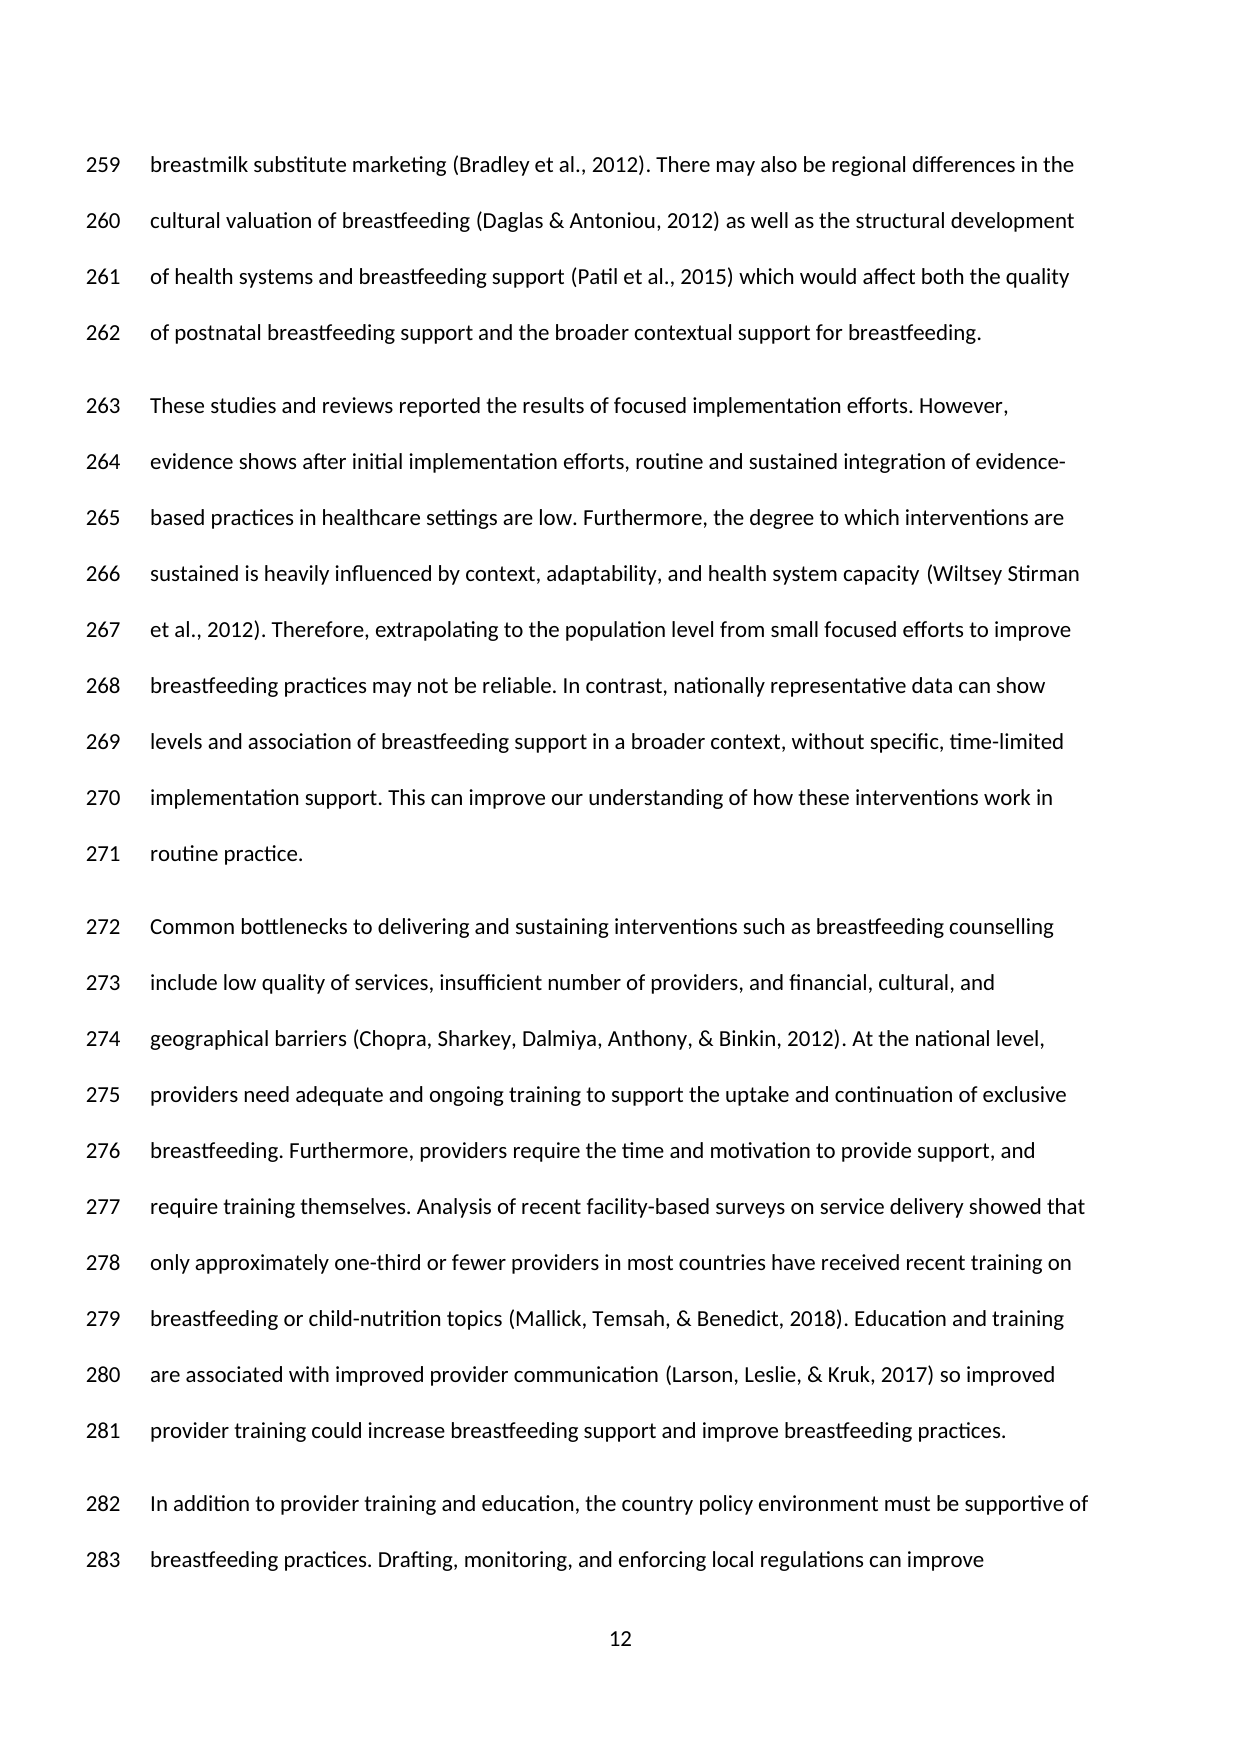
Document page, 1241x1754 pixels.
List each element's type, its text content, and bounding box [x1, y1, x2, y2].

text These studies and reviews reported the results of focused implementation efforts. However, evidence shows after initial implementation efforts, routine and sustained integration of evidence-based practices in healthcare settings are low. Furthermore, the degree to which interventions are sustained is heavily influenced by context, adaptability, and health system capacity (Wiltsey Stirman et al., 2012). Therefore, extrapolating to the population level from small focused efforts to improve breastfeeding practices may not be reliable. In contrast, nationally representative data can show levels and association of breastfeeding support in a broader context, without specific, time-limited implementation support. This can improve our understanding of how these interventions work in routine practice. [150, 391, 1090, 867]
text Common bottlenecks to delivering and sustaining interventions such as breastfeeding counselling include low quality of services, insufficient number of providers, and financial, cultural, and geographical barriers (Chopra, Sharkey, Dalmiya, Anthony, & Binkin, 2012). At the national level, providers need adequate and ongoing training to support the uptake and continuation of exclusive breastfeeding. Furthermore, providers require the time and motivation to provide support, and require training themselves. Analysis of recent facility-based surveys on service delivery showed that only approximately one-third or fewer providers in most countries have received recent training on breastfeeding or child-nutrition topics (Mallick, Temsah, & Benedict, 2018). Education and training are associated with improved provider communication (Larson, Leslie, & Kruk, 2017) so improved provider training could increase breastfeeding support and improve breastfeeding practices. [150, 912, 1090, 1444]
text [150, 1489, 1090, 1573]
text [150, 150, 1090, 346]
